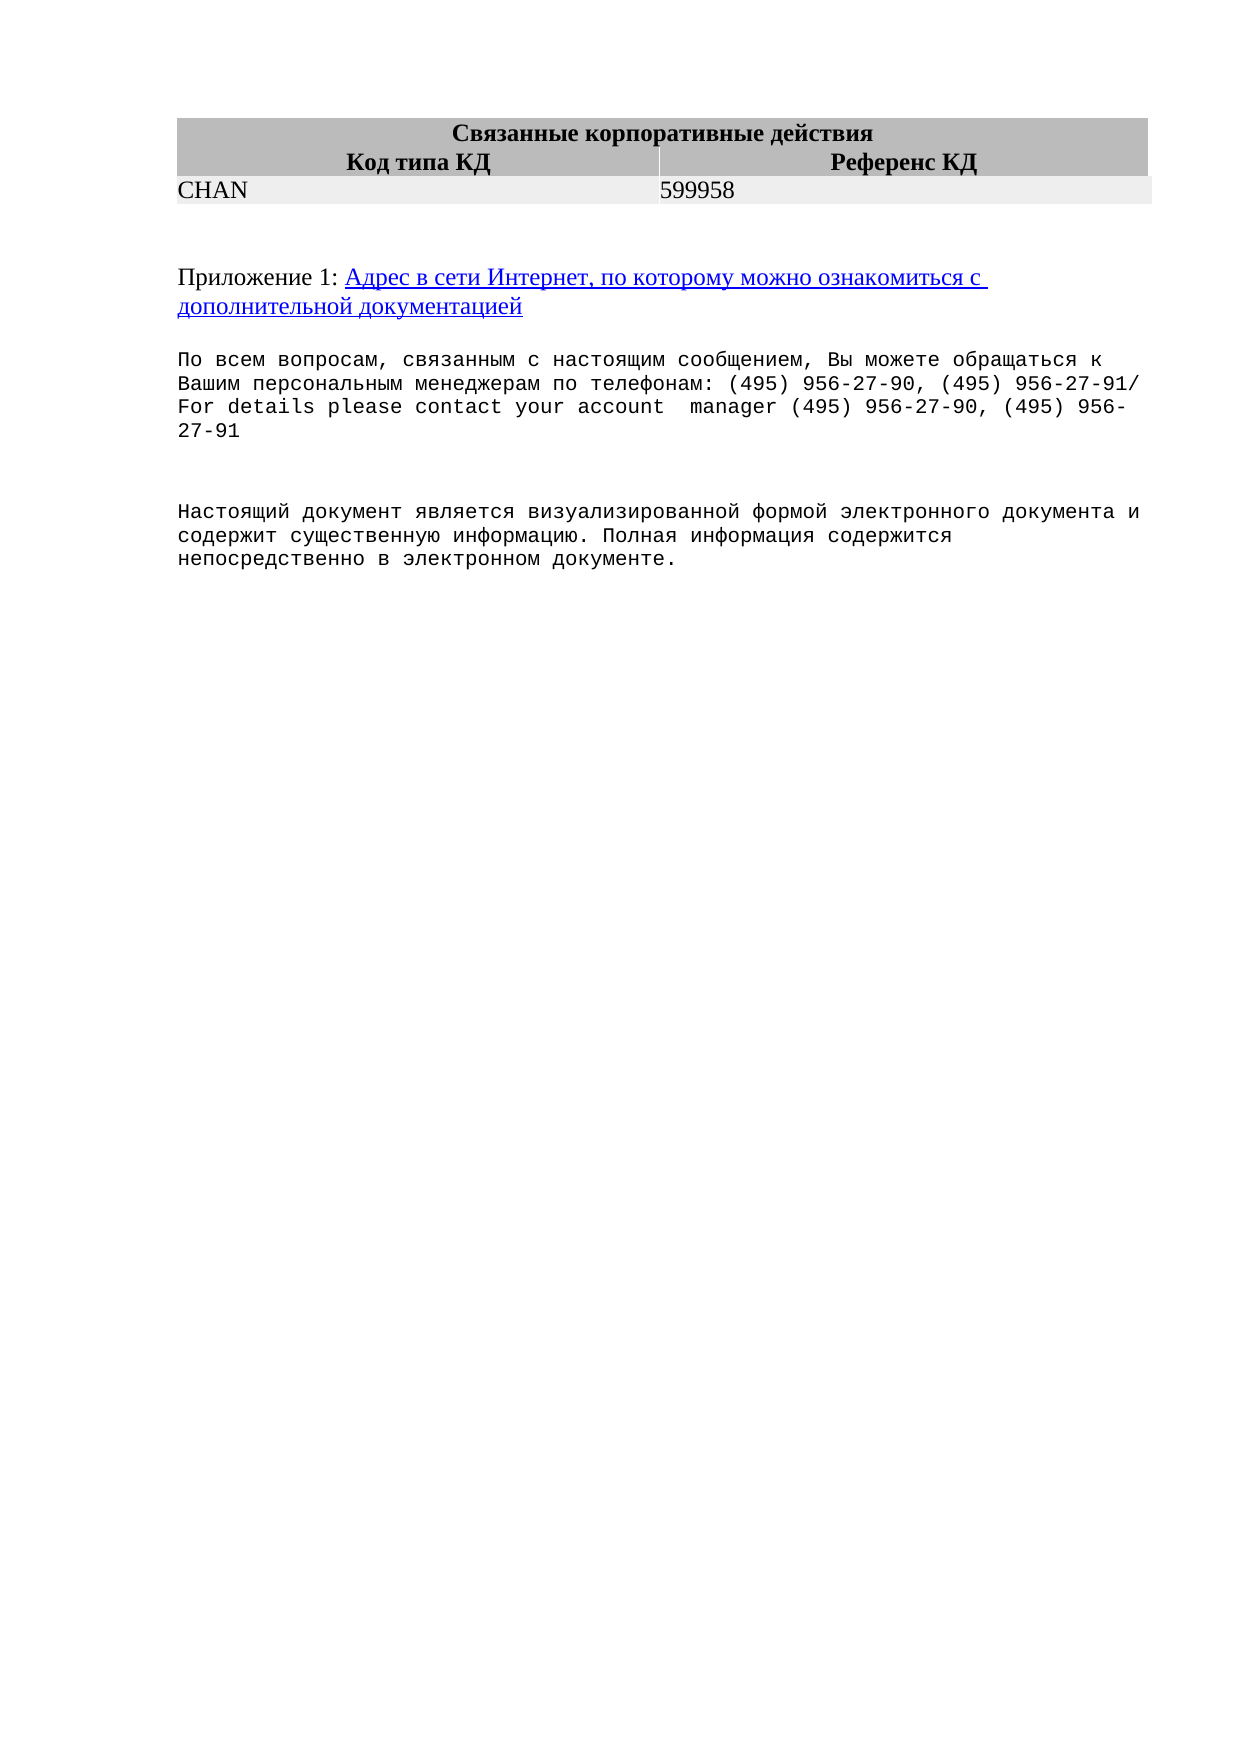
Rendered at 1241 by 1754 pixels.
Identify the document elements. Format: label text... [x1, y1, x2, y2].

table_cell [1148, 176, 1152, 204]
text По всем вопросам, связанным с настоящим сообщением, Вы можете обращаться к Вашим персональным менеджерам по телефонам: (495) 956-27-90, (495) 956-27-91/ For details please contact your account manager (495) 956-27-90, (495) 956-27-91 [177, 349, 1152, 443]
text Приложение 1: Адрес в сети Интернет, по которому можно ознакомиться с дополнительной документацией [177, 262, 1152, 320]
text Настоящий документ является визуализированной формой электронного документа и содержит существенную информацию. Полная информация содержится непосредственно в электронном документе. [177, 501, 1152, 572]
table_cell 599958 [660, 176, 1148, 204]
table_cell Референс КД [660, 147, 1148, 176]
table_cell Код типа КД [177, 147, 659, 176]
table_cell CHAN [177, 176, 659, 204]
table_header Связанные корпоративные действия [177, 118, 1148, 147]
